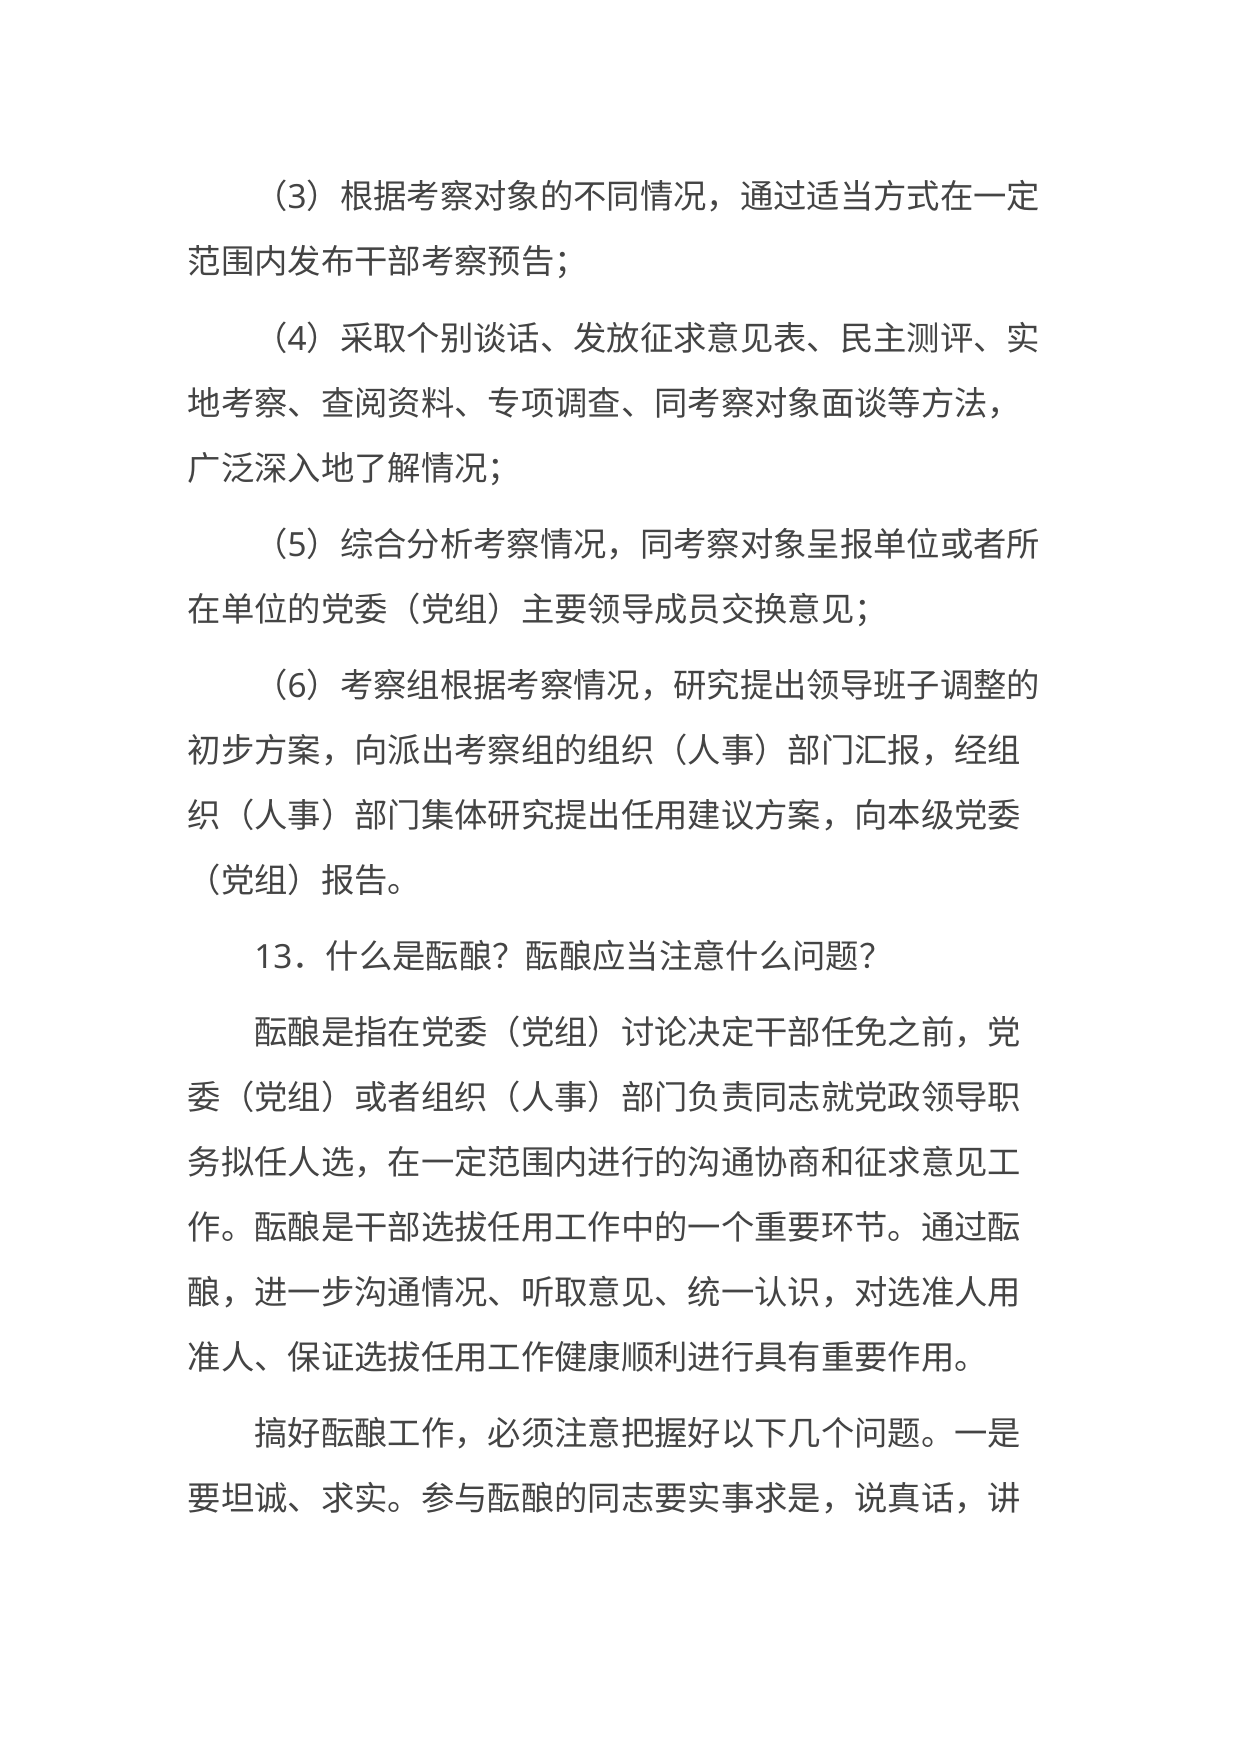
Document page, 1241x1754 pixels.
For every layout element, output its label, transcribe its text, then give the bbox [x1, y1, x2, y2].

text （3）根据考察对象的不同情况，通过适当方式在一定范围内发布干部考察预告； [187, 162, 1053, 292]
text （5）综合分析考察情况，同考察对象呈报单位或者所在单位的党委（党组）主要领导成员交换意见； [187, 509, 1053, 639]
text （6）考察组根据考察情况，研究提出领导班子调整的初步方案，向派出考察组的组织（人事）部门汇报，经组织（人事）部门集体研究提出任用建议方案，向本级党委（党组）报告。 [187, 650, 1053, 910]
text 酝酿是指在党委（党组）讨论决定干部任免之前，党委（党组）或者组织（人事）部门负责同志就党政领导职务拟任人选，在一定范围内进行的沟通协商和征求意见工作。酝酿是干部选拔任用工作中的一个重要环节。通过酝酿，进一步沟通情况、听取意见、统一认识，对选准人用准人、保证选拔任用工作健康顺利进行具有重要作用。 [187, 998, 1053, 1388]
text 13．什么是酝酿？酝酿应当注意什么问题？ [187, 922, 1053, 987]
text （4）采取个别谈话、发放征求意见表、民主测评、实地考察、查阅资料、专项调查、同考察对象面谈等方法，广泛深入地了解情况； [187, 303, 1053, 498]
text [187, 1399, 1053, 1529]
